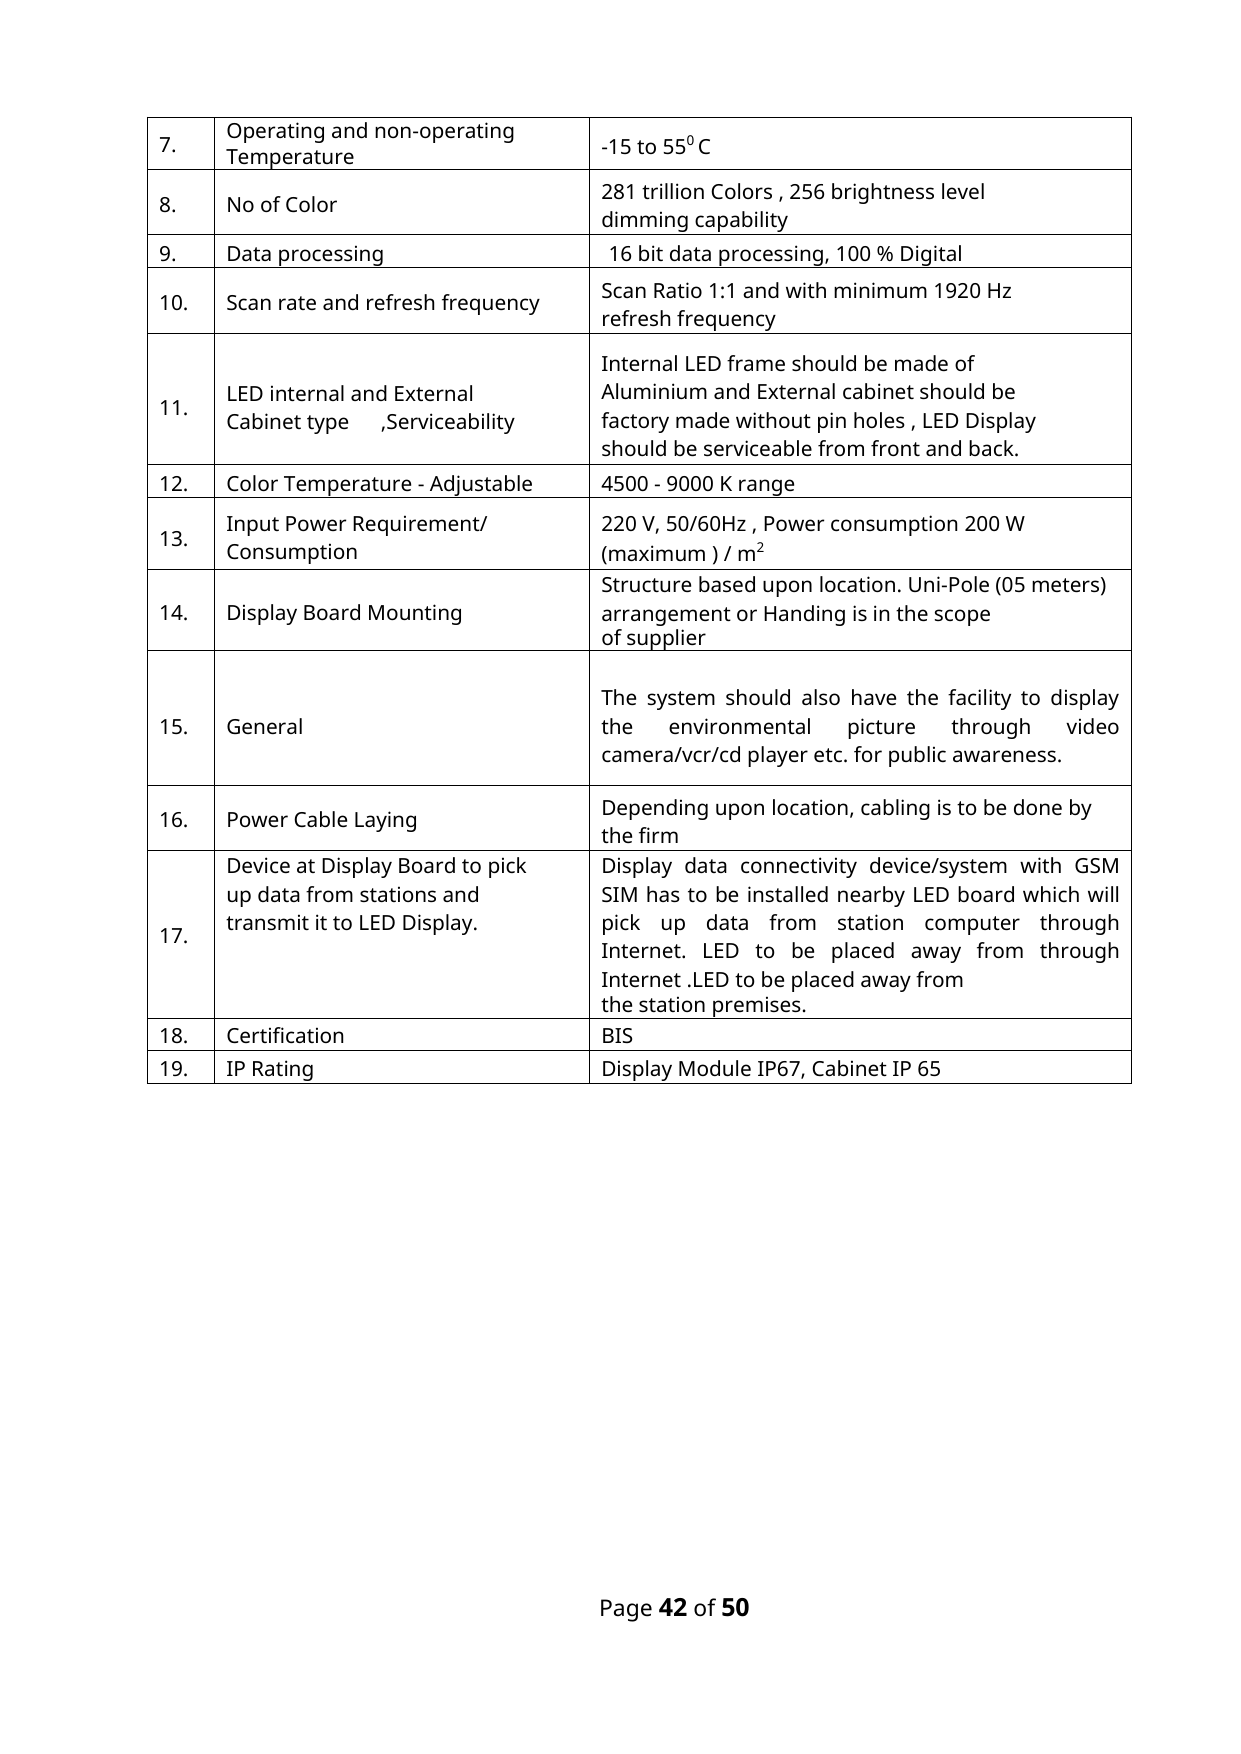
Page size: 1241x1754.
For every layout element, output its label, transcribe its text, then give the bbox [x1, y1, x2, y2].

table_cell 12. [148, 465, 214, 497]
table_cell Scan rate and refresh frequency [215, 268, 589, 333]
table_cell -15 to 550 C [590, 118, 1131, 169]
table_cell 9. [148, 235, 214, 267]
table_cell 10. [148, 268, 214, 333]
table_cell 15. [148, 651, 214, 785]
table_cell 281 trillion Colors , 256 brightness level dimming capability [590, 170, 1131, 234]
table_cell 7. [148, 118, 214, 169]
table_cell 220 V, 50/60Hz , Power consumption 200 W (maximum ) / m2 [590, 498, 1131, 569]
table_cell 18. [148, 1019, 214, 1050]
table_cell Certification [215, 1019, 589, 1050]
table_cell No of Color [215, 170, 589, 234]
table_cell Depending upon location, cabling is to be done by the firm [590, 786, 1131, 850]
table_cell Color Temperature - Adjustable [215, 465, 589, 497]
table_cell The system should also have the facility to display the environmental picture through video camera/vcr/cd player etc. for public awareness. [590, 651, 1131, 785]
table_cell Display Board Mounting [215, 570, 589, 650]
table_cell Operating and non-operating Temperature [215, 118, 589, 169]
table_cell Input Power Requirement/ Consumption [215, 498, 589, 569]
table_cell LED internal and External Cabinet type ,Serviceability [215, 334, 589, 464]
table_cell Scan Ratio 1:1 and with minimum 1920 Hz refresh frequency [590, 268, 1131, 333]
table_cell 17. [148, 851, 214, 1017]
table_cell IP Rating [215, 1051, 589, 1083]
table_cell 11. [148, 334, 214, 464]
table_cell Display data connectivity device/system with GSM SIM has to be installed nearby LED board which will pick up data from station computer through Internet. LED to be placed away from through Internet .LED to be placed away from the station premises. [590, 851, 1131, 1017]
table_cell Display Module IP67, Cabinet IP 65 [590, 1051, 1131, 1083]
table_cell General [215, 651, 589, 785]
table_cell 14. [148, 570, 214, 650]
table_cell 19. [148, 1051, 214, 1083]
table_cell Power Cable Laying [215, 786, 589, 850]
table_cell 13. [148, 498, 214, 569]
table_cell Internal LED frame should be made of Aluminium and External cabinet should be factory made without pin holes , LED Display should be serviceable from front and back. [590, 334, 1131, 464]
table_cell BIS [590, 1019, 1131, 1050]
table_cell Data processing [215, 235, 589, 267]
table_cell Structure based upon location. Uni-Pole (05 meters) arrangement or Handing is in the scope of supplier [590, 570, 1131, 650]
table_cell Device at Display Board to pick up data from stations and transmit it to LED Display. [215, 851, 589, 1017]
table_cell 4500 - 9000 K range [590, 465, 1131, 497]
table_cell 16. [148, 786, 214, 850]
table_cell 16 bit data processing, 100 % Digital [590, 235, 1131, 267]
table_cell 8. [148, 170, 214, 234]
